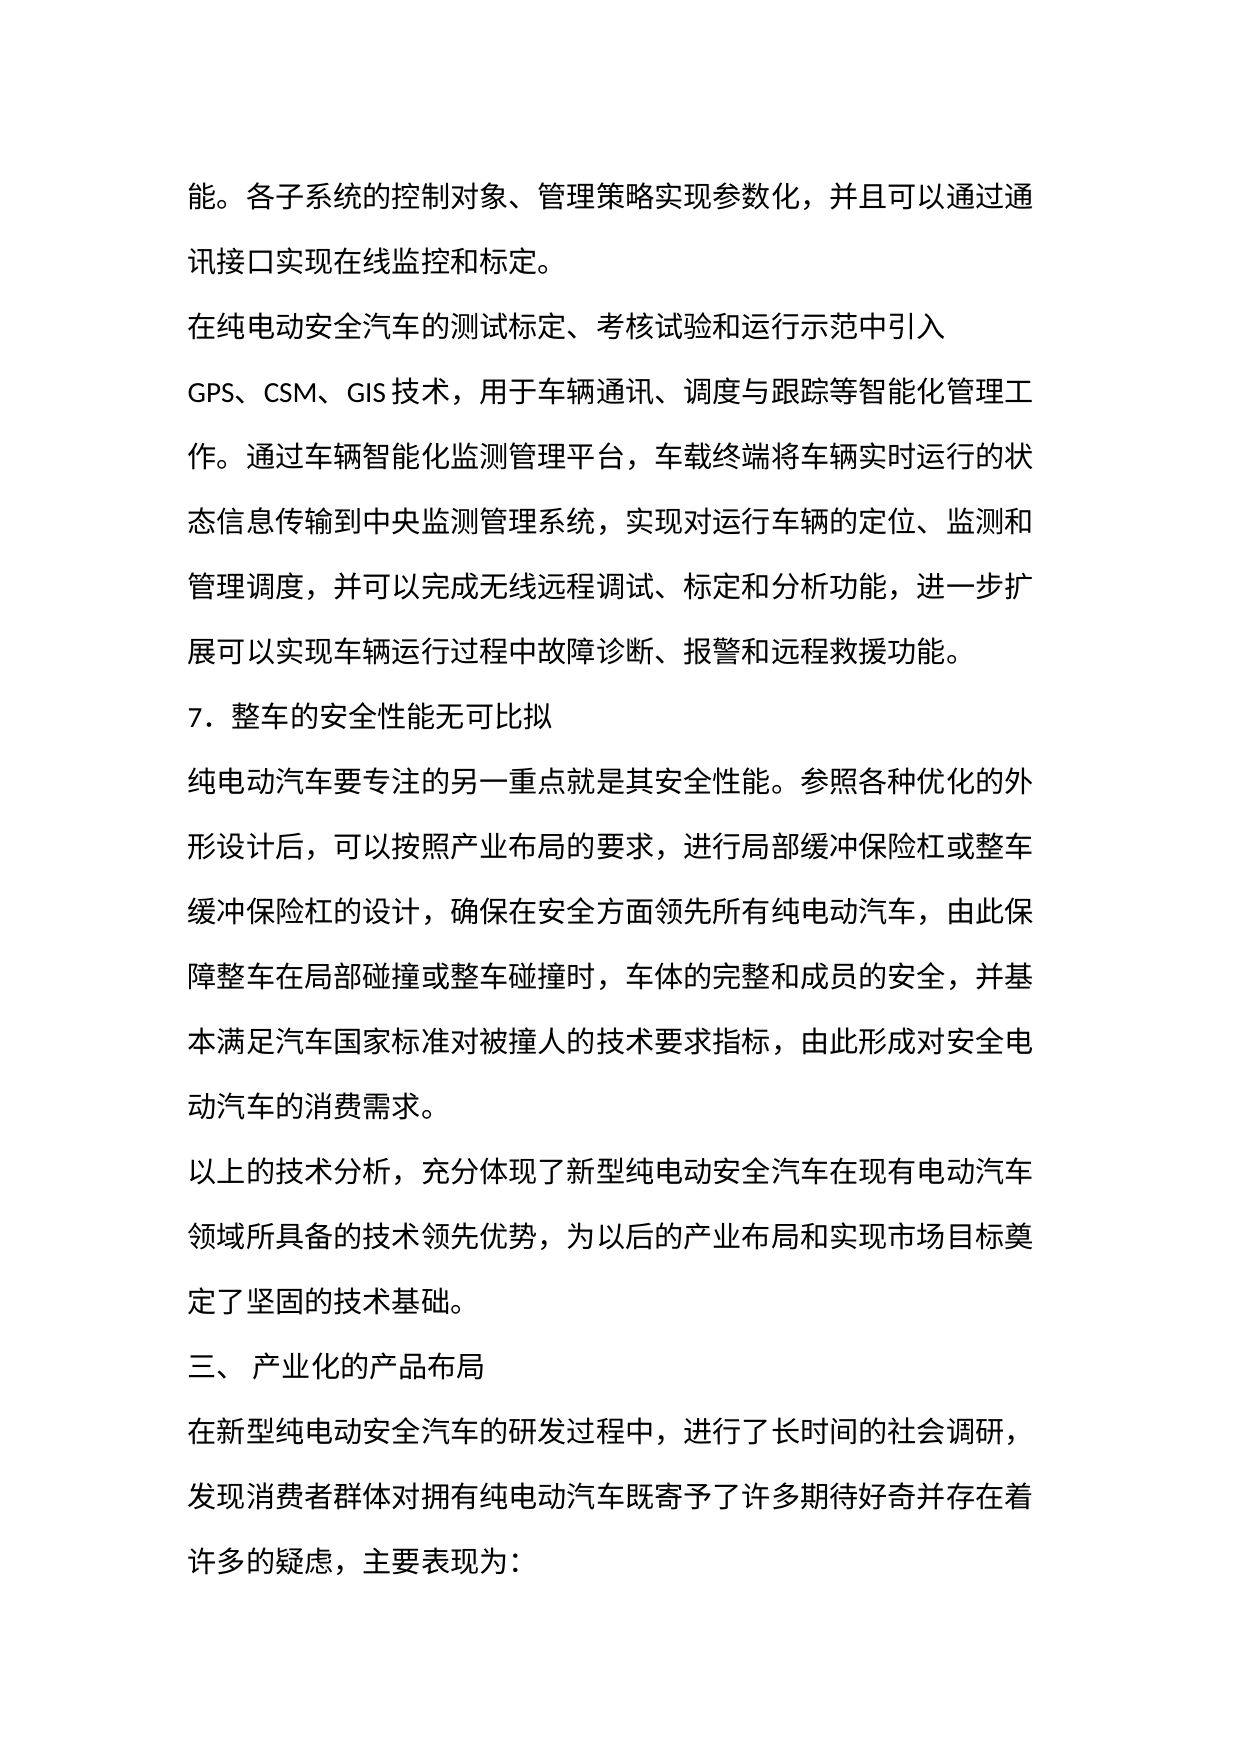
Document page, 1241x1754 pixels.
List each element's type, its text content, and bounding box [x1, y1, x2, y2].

text 7．整车的安全性能无可比拟 [187, 682, 1053, 747]
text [187, 162, 1053, 292]
text 以上的技术分析，充分体现了新型纯电动安全汽车在现有电动汽车领域所具备的技术领先优势，为以后的产业布局和实现市场目标奠定了坚固的技术基础。 [187, 1137, 1053, 1332]
text 在新型纯电动安全汽车的研发过程中，进行了长时间的社会调研，发现消费者群体对拥有纯电动汽车既寄予了许多期待好奇并存在着许多的疑虑，主要表现为： [187, 1397, 1053, 1592]
text 在纯电动安全汽车的测试标定、考核试验和运行示范中引入GPS、CSM、GIS技术，用于车辆通讯、调度与跟踪等智能化管理工作。通过车辆智能化监测管理平台，车载终端将车辆实时运行的状态信息传输到中央监测管理系统，实现对运行车辆的定位、监测和管理调度，并可以完成无线远程调试、标定和分析功能，进一步扩展可以实现车辆运行过程中故障诊断、报警和远程救援功能。 [187, 292, 1053, 682]
text 纯电动汽车要专注的另一重点就是其安全性能。参照各种优化的外形设计后，可以按照产业布局的要求，进行局部缓冲保险杠或整车缓冲保险杠的设计，确保在安全方面领先所有纯电动汽车，由此保障整车在局部碰撞或整车碰撞时，车体的完整和成员的安全，并基本满足汽车国家标准对被撞人的技术要求指标，由此形成对安全电动汽车的消费需求。 [187, 747, 1053, 1137]
text 三、 产业化的产品布局 [187, 1332, 1053, 1397]
